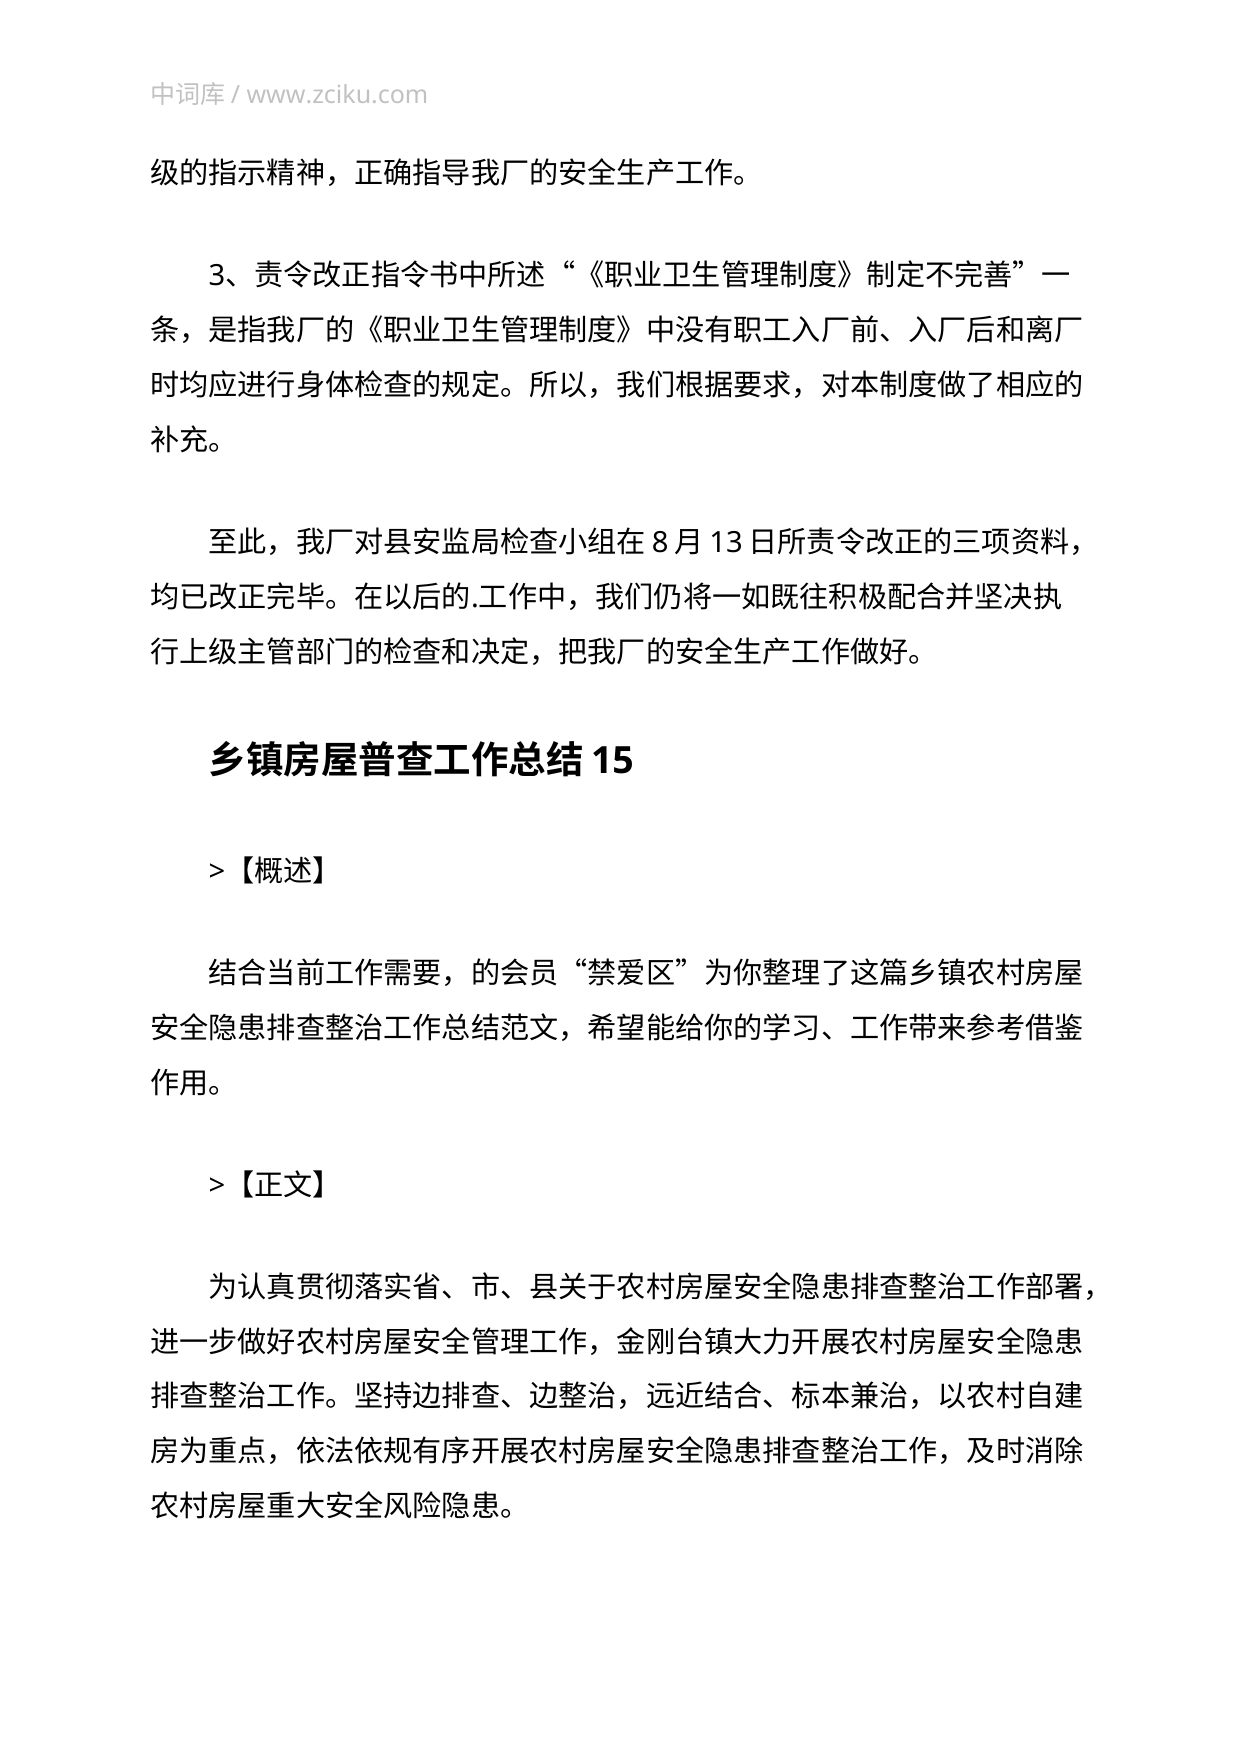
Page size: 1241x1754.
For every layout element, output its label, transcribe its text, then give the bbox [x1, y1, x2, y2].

text 乡镇房屋普查工作总结15 [150, 730, 1090, 784]
text >【正文】 [150, 1161, 1090, 1204]
text 3、责令改正指令书中所述“《职业卫生管理制度》制定不完善”一条，是指我厂的《职业卫生管理制度》中没有职工入厂前、入厂后和离厂时均应进行身体检查的规定。所以，我们根据要求，对本制度做了相应的补充。 [150, 252, 1090, 459]
text 至此，我厂对县安监局检查小组在8月13日所责令改正的三项资料，均已改正完毕。在以后的.工作中，我们仍将一如既往积极配合并坚决执行上级主管部门的检查和决定，把我厂的安全生产工作做好。 [150, 518, 1090, 671]
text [150, 150, 1090, 192]
text 结合当前工作需要，的会员“禁爱区”为你整理了这篇乡镇农村房屋安全隐患排查整治工作总结范文，希望能给你的学习、工作带来参考借鉴作用。 [150, 950, 1090, 1102]
text >【概述】 [150, 848, 1090, 890]
text 为认真贯彻落实省、市、县关于农村房屋安全隐患排查整治工作部署，进一步做好农村房屋安全管理工作，金刚台镇大力开展农村房屋安全隐患排查整治工作。坚持边排查、边整治，远近结合、标本兼治，以农村自建房为重点，依法依规有序开展农村房屋安全隐患排查整治工作，及时消除农村房屋重大安全风险隐患。 [150, 1263, 1090, 1525]
